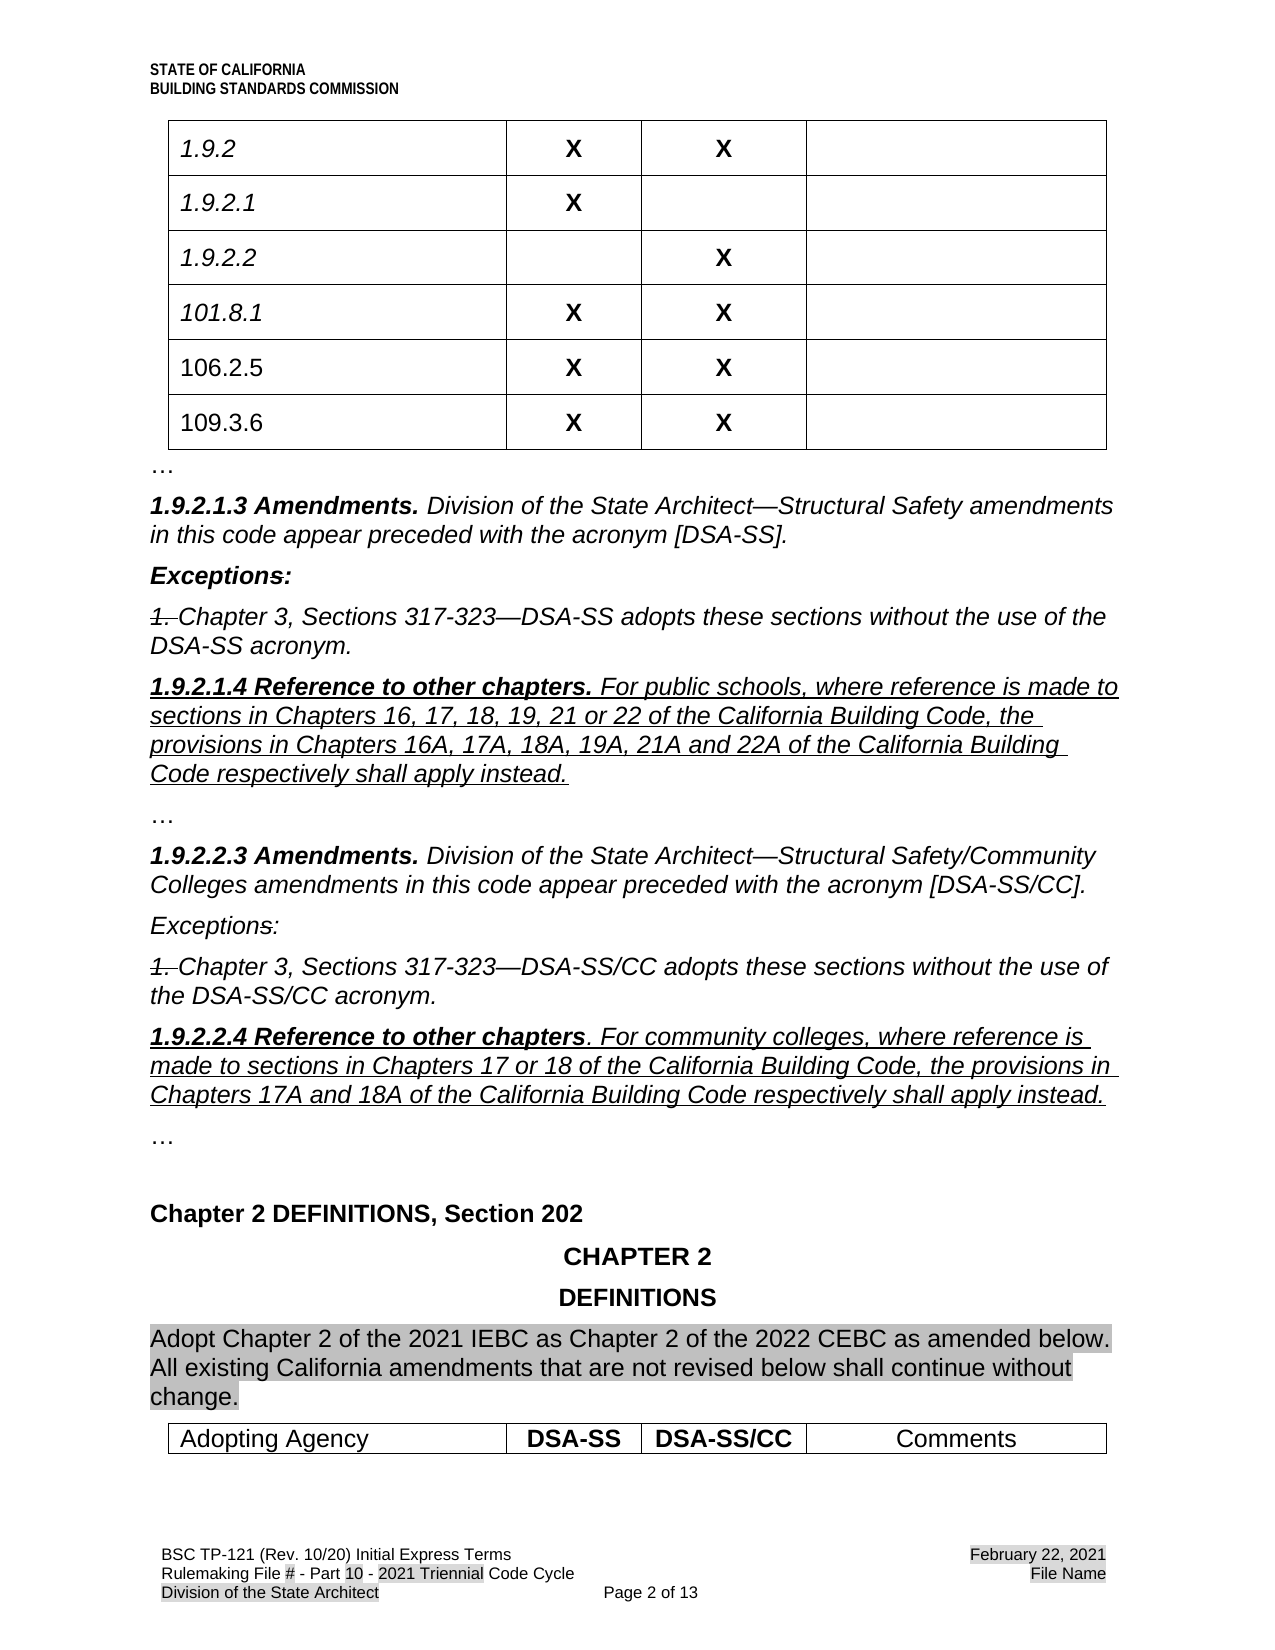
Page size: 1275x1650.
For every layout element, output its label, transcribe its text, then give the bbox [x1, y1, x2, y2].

table_header Comments [807, 1424, 1106, 1452]
table_cell X [507, 121, 641, 175]
table_cell [807, 340, 1106, 394]
table_header Adopting Agency [169, 1424, 506, 1452]
table_cell X [642, 340, 806, 394]
text 1.9.2.2.3 Amendments. Division of the State Architect—Structural Safety/Community Colleges amendments in this code appear preceded with the acronym [DSA-SS/CC]. [150, 841, 1125, 898]
table_cell X [507, 395, 641, 449]
text … [150, 800, 1125, 828]
table_cell [807, 285, 1106, 339]
table_cell [807, 395, 1106, 449]
text Exceptions: [150, 561, 1125, 590]
text … [150, 450, 1125, 478]
table_cell 106.2.5 [169, 340, 506, 394]
text … [150, 1121, 1125, 1150]
text 1. Chapter 3, Sections 317-323—DSA-SS adopts these sections without the use of the DSA-SS acronym. [150, 602, 1125, 660]
text 1.9.2.1.4 Reference to other chapters. For public schools, where reference is made to sections in Chapters 16, 17, 18, 19, 21 or 22 of the California Building Code, the provisions in Chapters 16A, 17A, 18A, 19A, 21A and 22A of the California Building Code respectively shall apply instead. [150, 672, 1125, 787]
text 1. Chapter 3, Sections 317-323—DSA-SS/CC adopts these sections without the use of the DSA-SS/CC acronym. [150, 952, 1125, 1010]
text DEFINITIONS [150, 1283, 1125, 1311]
table_cell 109.3.6 [169, 395, 506, 449]
table_cell X [507, 176, 641, 229]
table_cell X [642, 231, 806, 284]
text Exceptions: [150, 911, 1125, 940]
table_header DSA-SS/CC [642, 1424, 806, 1452]
table_cell [807, 121, 1106, 175]
table_cell 1.9.2 [169, 121, 506, 175]
text Adopt Chapter 2 of the 2021 IEBC as Chapter 2 of the 2022 CEBC as amended below. All existing California amendments that are not revised below shall continue without change. [239, 1324, 1125, 1410]
text CHAPTER 2 [150, 1241, 1125, 1270]
table_cell X [642, 121, 806, 175]
table_cell [807, 176, 1106, 229]
table_cell X [507, 285, 641, 339]
text 1.9.2.1.3 Amendments. Division of the State Architect—Structural Safety amendments in this code appear preceded with the acronym [DSA-SS]. [150, 491, 1125, 548]
table_cell 101.8.1 [169, 285, 506, 339]
table_cell 1.9.2.2 [169, 231, 506, 284]
table_cell [507, 231, 641, 284]
table_cell 1.9.2.1 [169, 176, 506, 229]
subtitle Chapter 2 DEFINITIONS, Section 202 [150, 1162, 1125, 1229]
table_cell X [642, 395, 806, 449]
table_header DSA-SS [507, 1424, 641, 1452]
table_cell X [642, 285, 806, 339]
text 1.9.2.2.4 Reference to other chapters. For community colleges, where reference is made to sections in Chapters 17 or 18 of the California Building Code, the provisions in Chapters 17A and 18A of the California Building Code respectively shall apply instead. [150, 1022, 1125, 1108]
table_cell X [507, 340, 641, 394]
table_cell [807, 231, 1106, 284]
table_cell [642, 176, 806, 229]
